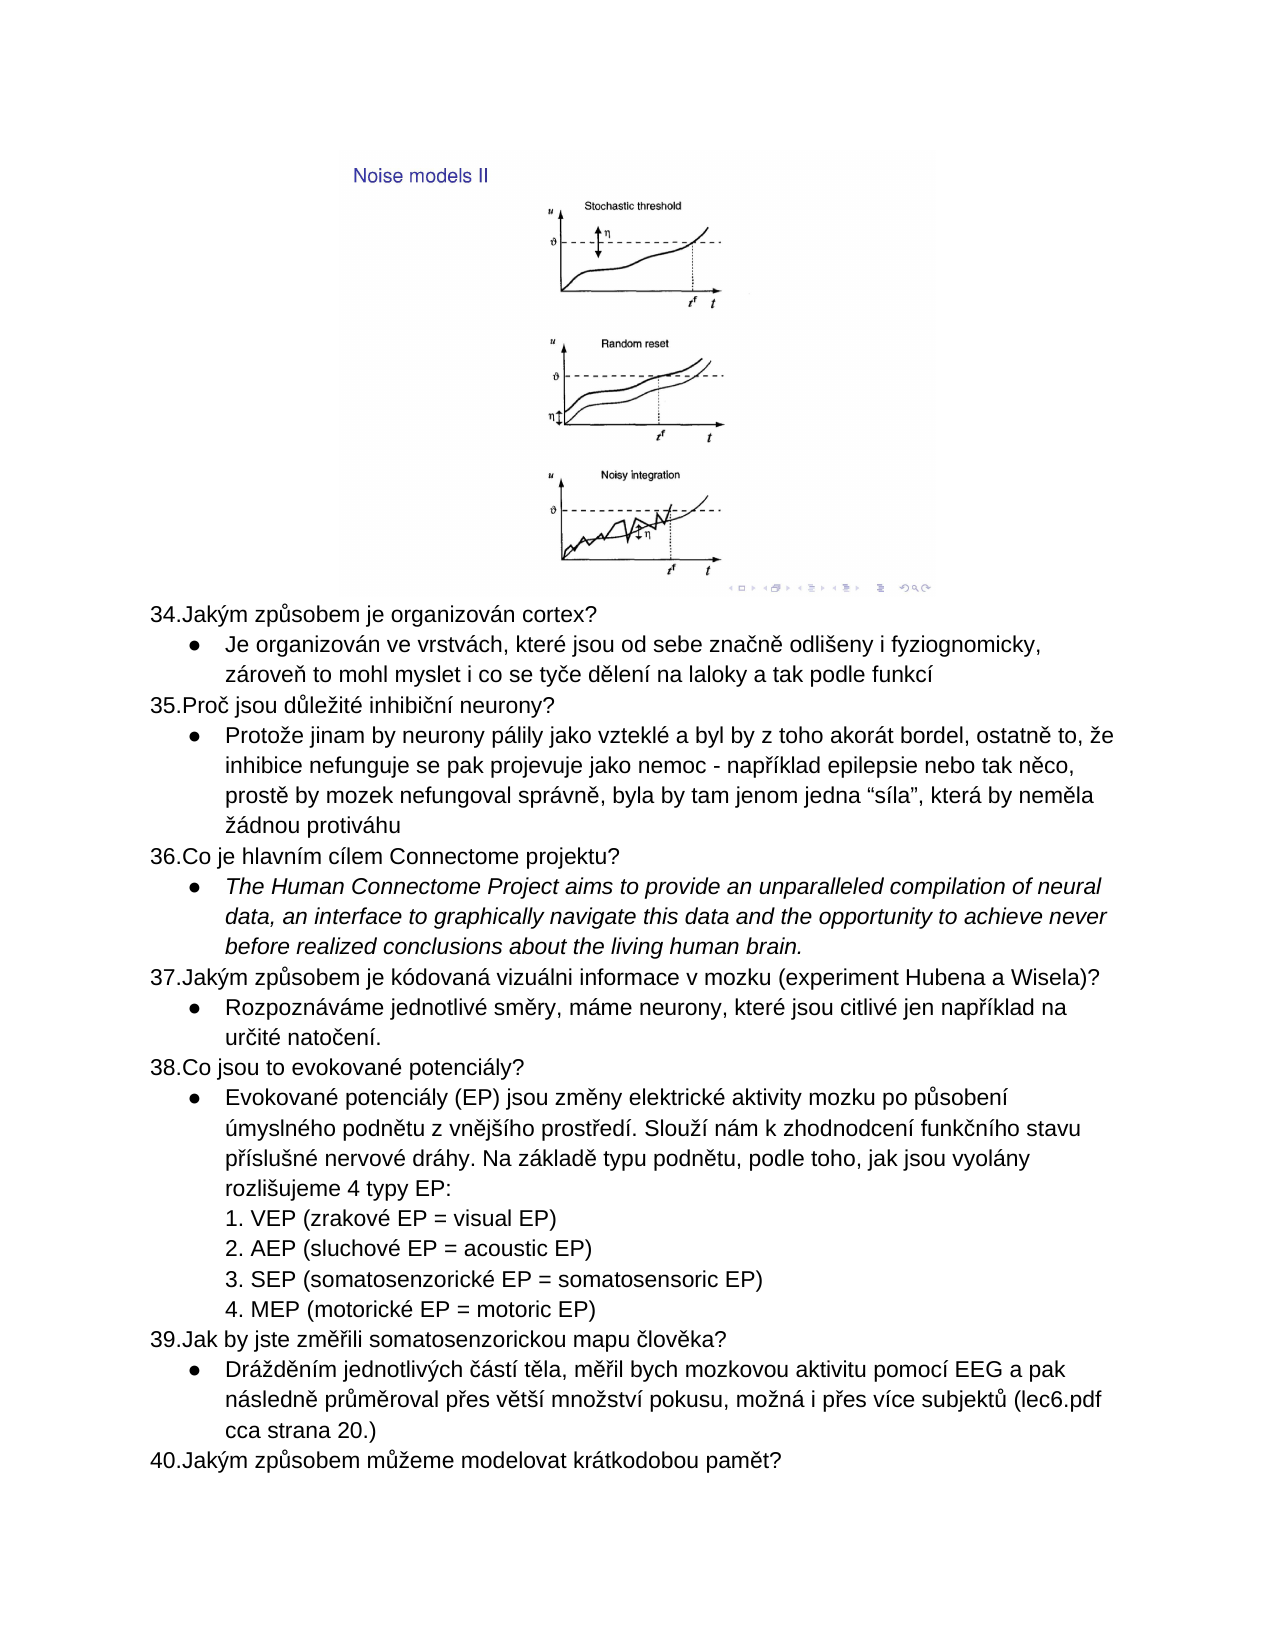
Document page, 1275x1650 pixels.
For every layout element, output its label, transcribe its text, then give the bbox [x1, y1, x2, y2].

text 38.Co jsou to evokované potenciály? [150, 1054, 1125, 1080]
list Protože jinam by neurony pálily jako vzteklé a byl by z toho akorát bordel, ostatně to, že inhibice nefunguje se pak projevuje jako nemoc - například epilepsie nebo tak něco, prostě by mozek nefungoval správně, byla by tam jenom jedna “síla”, která by neměla žádnou protiváhu [187, 722, 1125, 839]
text 34.Jakým způsobem je organizován cortex? [150, 601, 1125, 627]
picture [339, 150, 936, 597]
list Je organizován ve vrstvách, které jsou od sebe značně odlišeny i fyziognomicky, zároveň to mohl myslet i co se tyče dělení na laloky a tak podle funkcí [187, 631, 1125, 688]
list Rozpoznáváme jednotlivé směry, máme neurony, které jsou citlivé jen například na určité natočení. [187, 994, 1125, 1050]
list Drážděním jednotlivých částí těla, měřil bych mozkovou aktivitu pomocí EEG a pak následně průměroval přes větší množství pokusu, možná i přes více subjektů (lec6.pdf cca strana 20.) [187, 1356, 1125, 1443]
text 39.Jak by jste změřili somatosenzorickou mapu člověka? [150, 1326, 1125, 1352]
list The Human Connectome Project aims to provide an unparalleled compilation of neural data, an interface to graphically navigate this data and the opportunity to achieve never before realized conclusions about the living human brain. [187, 873, 1125, 959]
text 36.Co je hlavním cílem Connectome projektu? [150, 843, 1125, 869]
list Evokované potenciály (EP) jsou změny elektrické aktivity mozku po působení úmyslného podnětu z vnějšího prostředí. Slouží nám k zhodnodcení funkčního stavu příslušné nervové dráhy. Na základě typu podnětu, podle toho, jak jsou vyolány rozlišujeme 4 typy EP: 1. VEP (zrakové EP = visual EP) 2. AEP (sluchové EP = acoustic EP) 3. SEP (somatosenzorické EP = somatosensoric EP) 4. MEP (motorické EP = motoric EP) [187, 1084, 1125, 1322]
text 35.Proč jsou důležité inhibiční neurony? [150, 692, 1125, 718]
text 37.Jakým způsobem je kódovaná vizuálni informace v mozku (experiment Hubena a Wisela)? [150, 963, 1125, 990]
text 40.Jakým způsobem můžeme modelovat krátkodobou pamět? [150, 1447, 1125, 1473]
